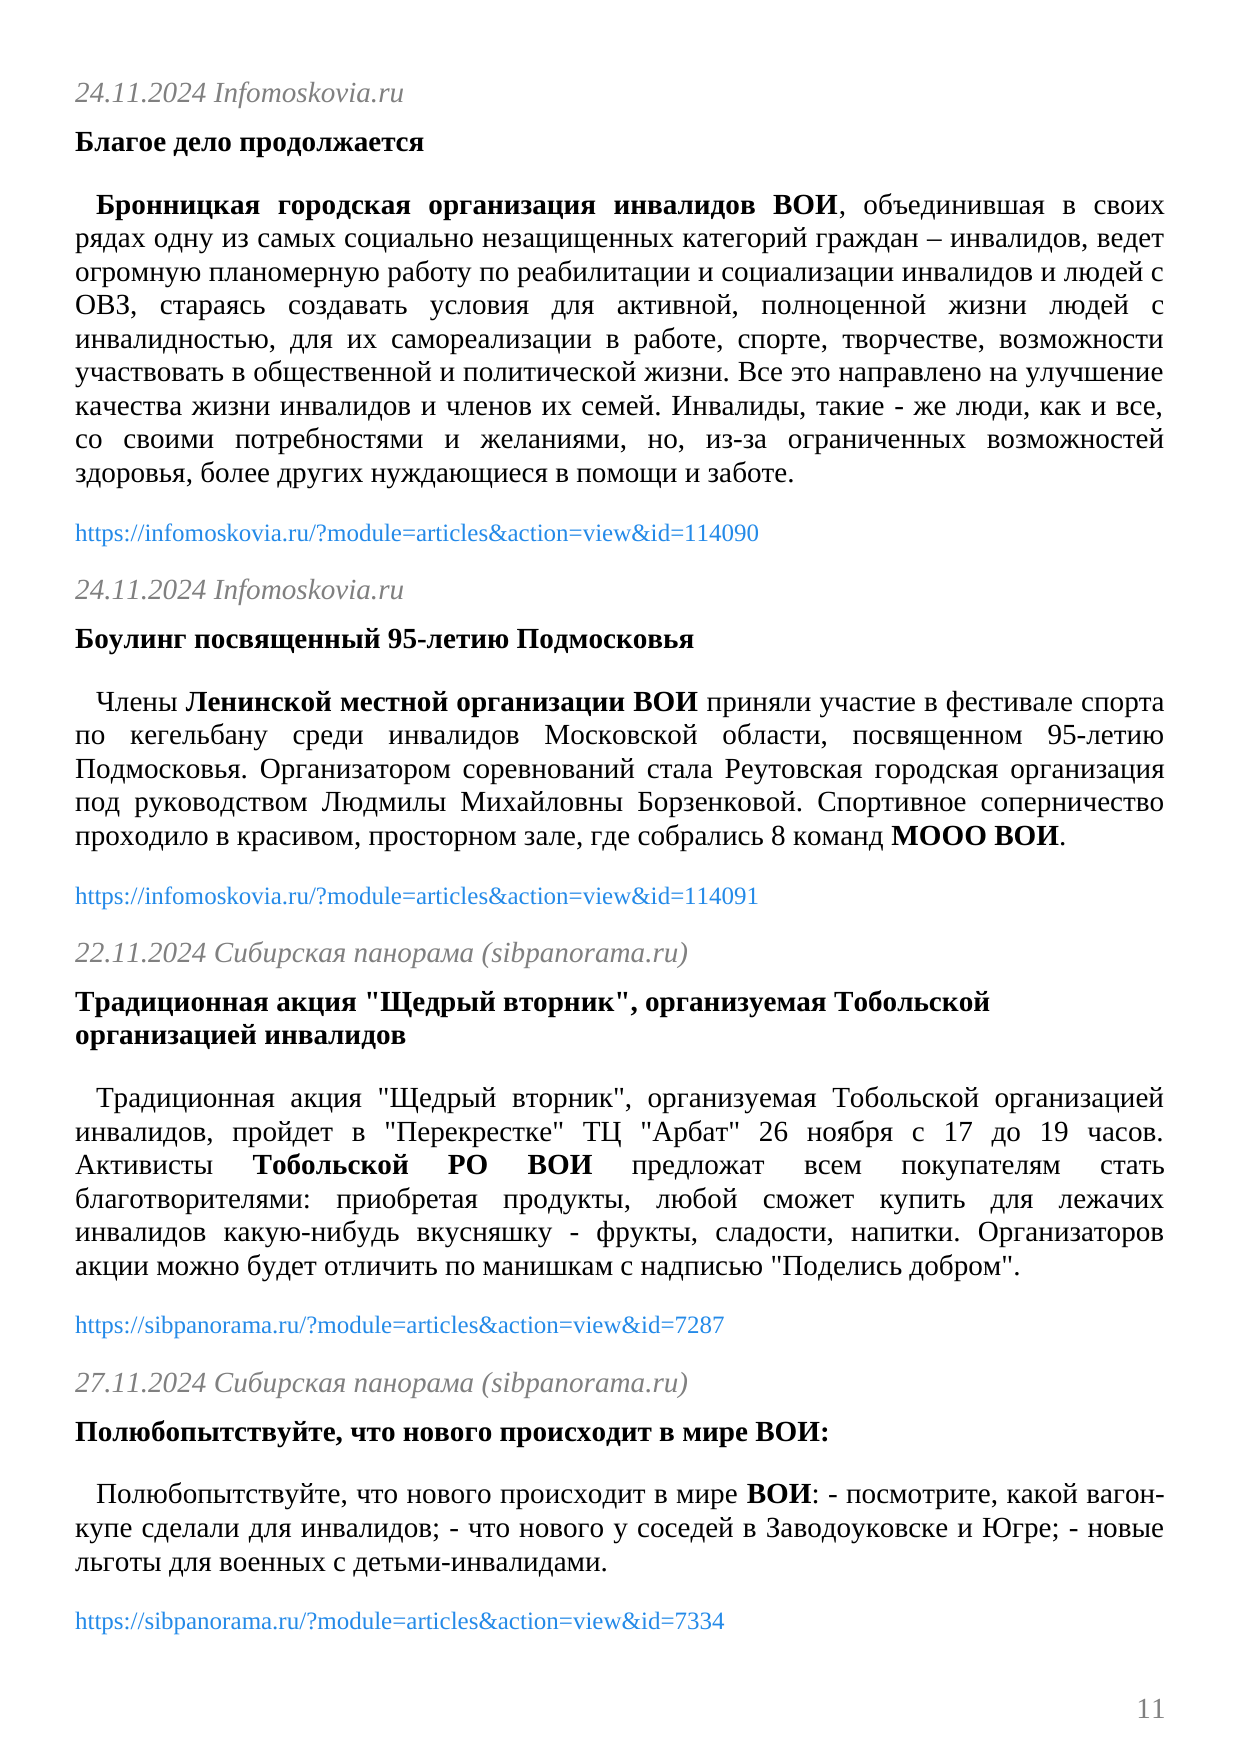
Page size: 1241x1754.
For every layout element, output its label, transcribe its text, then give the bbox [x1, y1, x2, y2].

text Традиционная акция "Щедрый вторник", организуемая Тобольской организацией инвалидов, пройдет в "Перекрестке" ТЦ "Арбат" 26 ноября с 17 до 19 часов. Активисты Тобольской РО ВОИ предложат всем покупателям стать благотворителями: приобретая продукты, любой сможет купить для лежачих инвалидов какую-нибудь вкусняшку - фрукты, сладости, напитки. Организаторов акции можно будет отличить по манишкам с надписью "Поделись добром". [75, 1080, 1165, 1281]
text https://sibpanorama.ru/?module=articles&action=view&id=7287 [75, 1311, 1165, 1339]
text Члены Ленинской местной организации ВОИ приняли участие в фестивале спорта по кегельбану среди инвалидов Московской области, посвященном 95-летию Подмосковья. Организатором соревнований стала Реутовская городская организация под руководством Людмилы Михайловны Борзенковой. Спортивное соперничество проходило в красивом, просторном зале, где собрались 8 команд МООО ВОИ. [75, 684, 1165, 852]
subtitle Полюбопытствуйте, что нового происходит в мире ВОИ: [75, 1414, 1165, 1447]
subtitle Боулинг посвященный 95-летию Подмосковья [75, 621, 1165, 655]
text Бронницкая городская организация инвалидов ВОИ, объединившая в своих рядах одну из самых социально незащищенных категорий граждан – инвалидов, ведет огромную планомерную работу по реабилитации и социализации инвалидов и людей с ОВЗ, стараясь создавать условия для активной, полноценной жизни людей с инвалидностью, для их самореализации в работе, спорте, творчестве, возможности участвовать в общественной и политической жизни. Все это направлено на улучшение качества жизни инвалидов и членов их семей. Инвалиды, такие - же люди, как и все, со своими потребностями и желаниями, но, из-за ограниченных возможностей здоровья, более других нуждающиеся в помощи и заботе. [75, 187, 1165, 489]
text Полюбопытствуйте, что нового происходит в мире ВОИ: - посмотрите, какой вагон-купе сделали для инвалидов; - что нового у соседей в Заводоуковске и Югре; - новые льготы для военных с детьми-инвалидами. [75, 1477, 1165, 1577]
subtitle Благое дело продолжается [75, 124, 1165, 158]
subtitle 24.11.2024 Infomoskovia.ru [75, 75, 1165, 108]
text https://infomoskovia.ru/?module=articles&action=view&id=114091 [75, 881, 1165, 909]
subtitle 22.11.2024 Сибирская панорама (sibpanorama.ru) [75, 935, 1165, 968]
subtitle 24.11.2024 Infomoskovia.ru [75, 572, 1165, 606]
subtitle 27.11.2024 Сибирская панорама (sibpanorama.ru) [75, 1365, 1165, 1398]
text https://infomoskovia.ru/?module=articles&action=view&id=114090 [75, 518, 1165, 547]
text https://sibpanorama.ru/?module=articles&action=view&id=7334 [75, 1606, 1165, 1635]
subtitle Традиционная акция "Щедрый вторник", организуемая Тобольской организацией инвалидов [75, 984, 1165, 1051]
